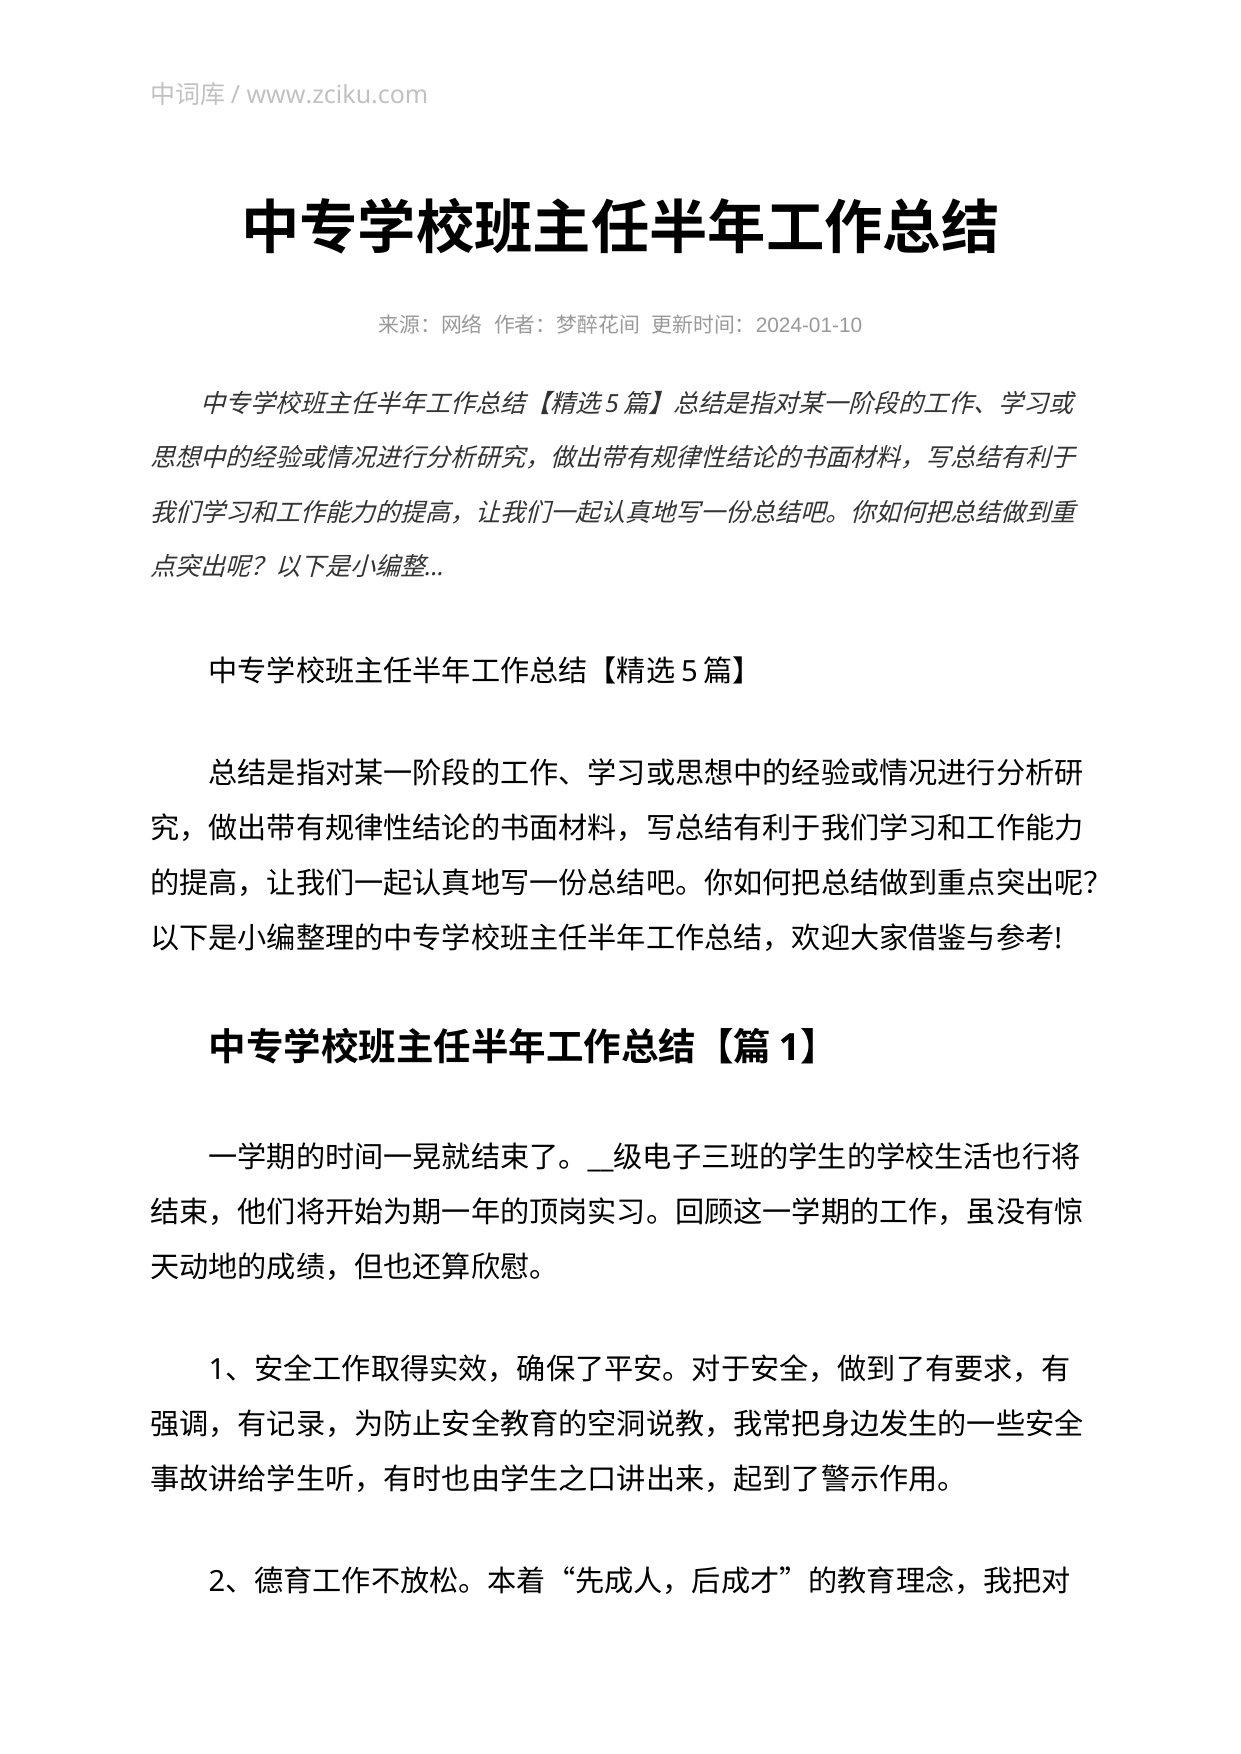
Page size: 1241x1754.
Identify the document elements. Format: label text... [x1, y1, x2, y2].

text 中专学校班主任半年工作总结【精选5篇】 [150, 648, 1090, 690]
text 来源：网络 作者：梦醉花间 更新时间：2024-01-10 [150, 313, 1090, 337]
text 总结是指对某一阶段的工作、学习或思想中的经验或情况进行分析研究，做出带有规律性结论的书面材料，写总结有利于我们学习和工作能力的提高，让我们一起认真地写一份总结吧。你如何把总结做到重点突出呢？以下是小编整理的中专学校班主任半年工作总结，欢迎大家借鉴与参考! [150, 750, 1090, 957]
text 1、安全工作取得实效，确保了平安。对于安全，做到了有要求，有强调，有记录，为防止安全教育的空洞说教，我常把身边发生的一些安全事故讲给学生听，有时也由学生之口讲出来，起到了警示作用。 [150, 1346, 1090, 1498]
text 中专学校班主任半年工作总结【精选5篇】总结是指对某一阶段的工作、学习或思想中的经验或情况进行分析研究，做出带有规律性结论的书面材料，写总结有利于我们学习和工作能力的提高，让我们一起认真地写一份总结吧。你如何把总结做到重点突出呢？以下是小编整... [150, 383, 1090, 583]
text 一学期的时间一晃就结束了。__级电子三班的学生的学校生活也行将结束，他们将开始为期一年的顶岗实习。回顾这一学期的工作，虽没有惊天动地的成绩，但也还算欣慰。 [150, 1134, 1090, 1286]
subtitle 中专学校班主任半年工作总结 [150, 181, 1090, 266]
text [150, 1557, 1090, 1600]
text 中专学校班主任半年工作总结【篇1】 [150, 1016, 1090, 1071]
